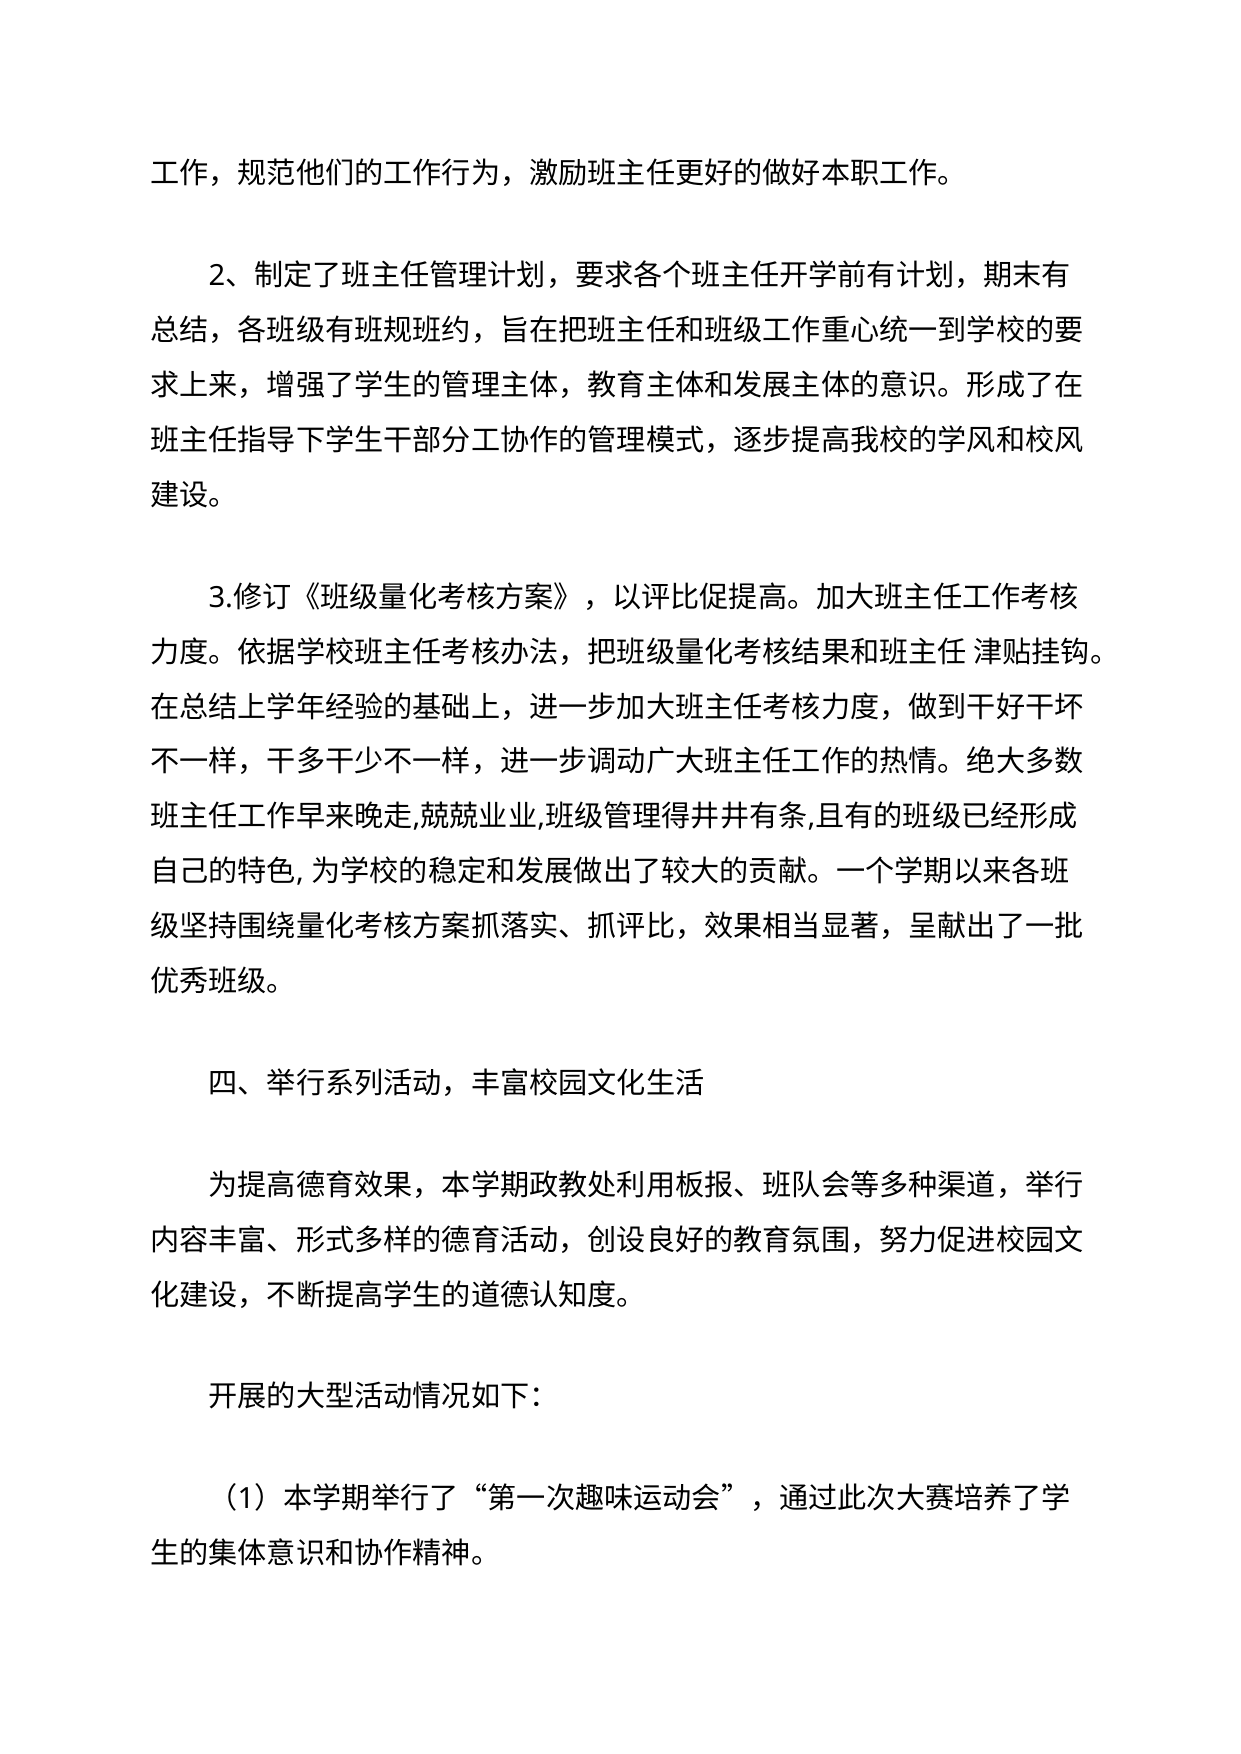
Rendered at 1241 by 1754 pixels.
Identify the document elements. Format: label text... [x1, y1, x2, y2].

text 为提高德育效果，本学期政教处利用板报、班队会等多种渠道，举行内容丰富、形式多样的德育活动，创设良好的教育氛围，努力促进校园文化建设，不断提高学生的道德认知度。 [150, 1161, 1090, 1313]
text 2、制定了班主任管理计划，要求各个班主任开学前有计划，期末有总结，各班级有班规班约，旨在把班主任和班级工作重心统一到学校的要求上来，增强了学生的管理主体，教育主体和发展主体的意识。形成了在班主任指导下学生干部分工协作的管理模式，逐步提高我校的学风和校风建设。 [150, 252, 1090, 514]
text （1）本学期举行了“第一次趣味运动会”，通过此次大赛培养了学生的集体意识和协作精神。 [150, 1475, 1090, 1572]
text 四、举行系列活动，丰富校园文化生活 [150, 1059, 1090, 1102]
text 3.修订《班级量化考核方案》，以评比促提高。加大班主任工作考核力度。依据学校班主任考核办法，把班级量化考核结果和班主任 津贴挂钩。在总结上学年经验的基础上，进一步加大班主任考核力度，做到干好干坏不一样，干多干少不一样，进一步调动广大班主任工作的热情。绝大多数班主任工作早来晚走,兢兢业业,班级管理得井井有条,且有的班级已经形成自己的特色, 为学校的稳定和发展做出了较大的贡献。一个学期以来各班级坚持围绕量化考核方案抓落实、抓评比，效果相当显著，呈献出了一批优秀班级。 [150, 573, 1090, 1000]
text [150, 150, 1090, 192]
text 开展的大型活动情况如下： [150, 1373, 1090, 1415]
